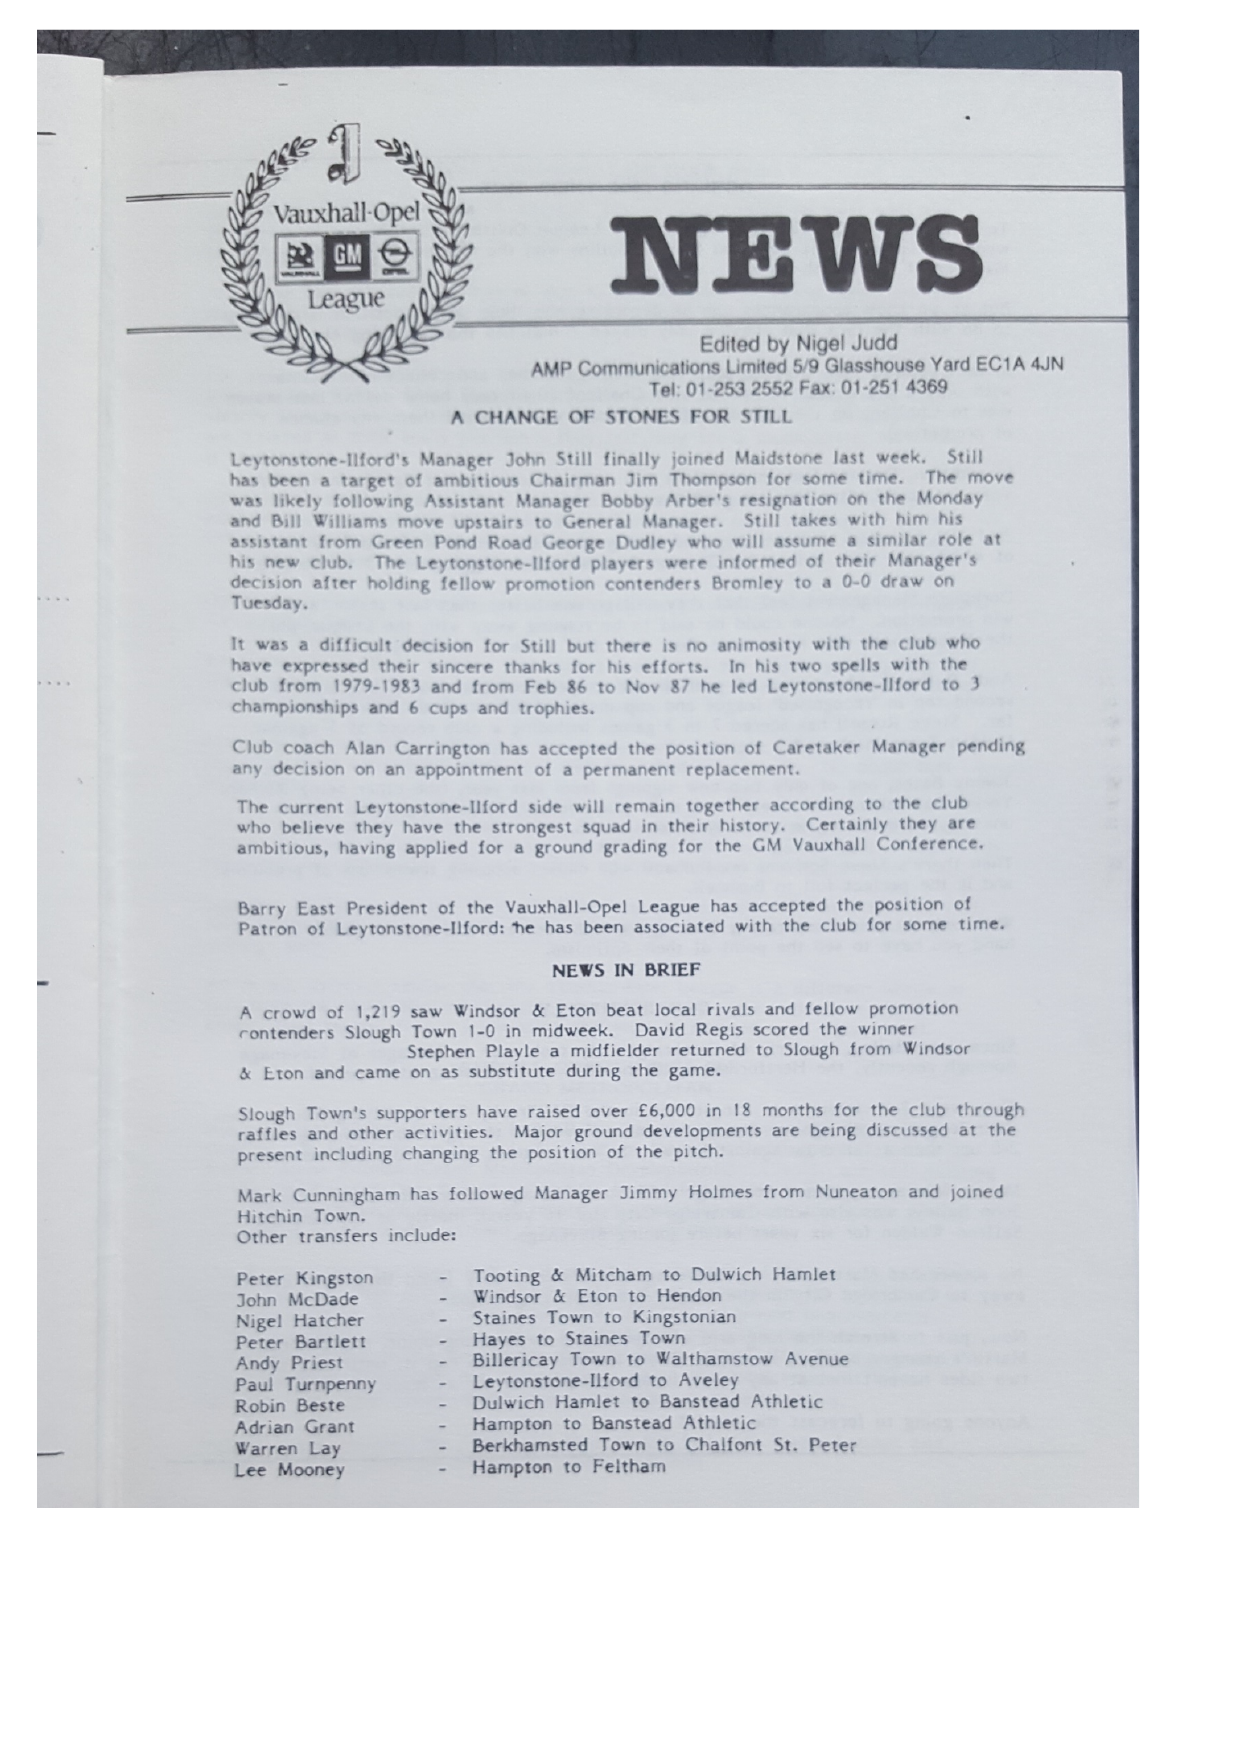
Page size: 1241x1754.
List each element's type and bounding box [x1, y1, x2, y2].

picture [38, 32, 1140, 1508]
